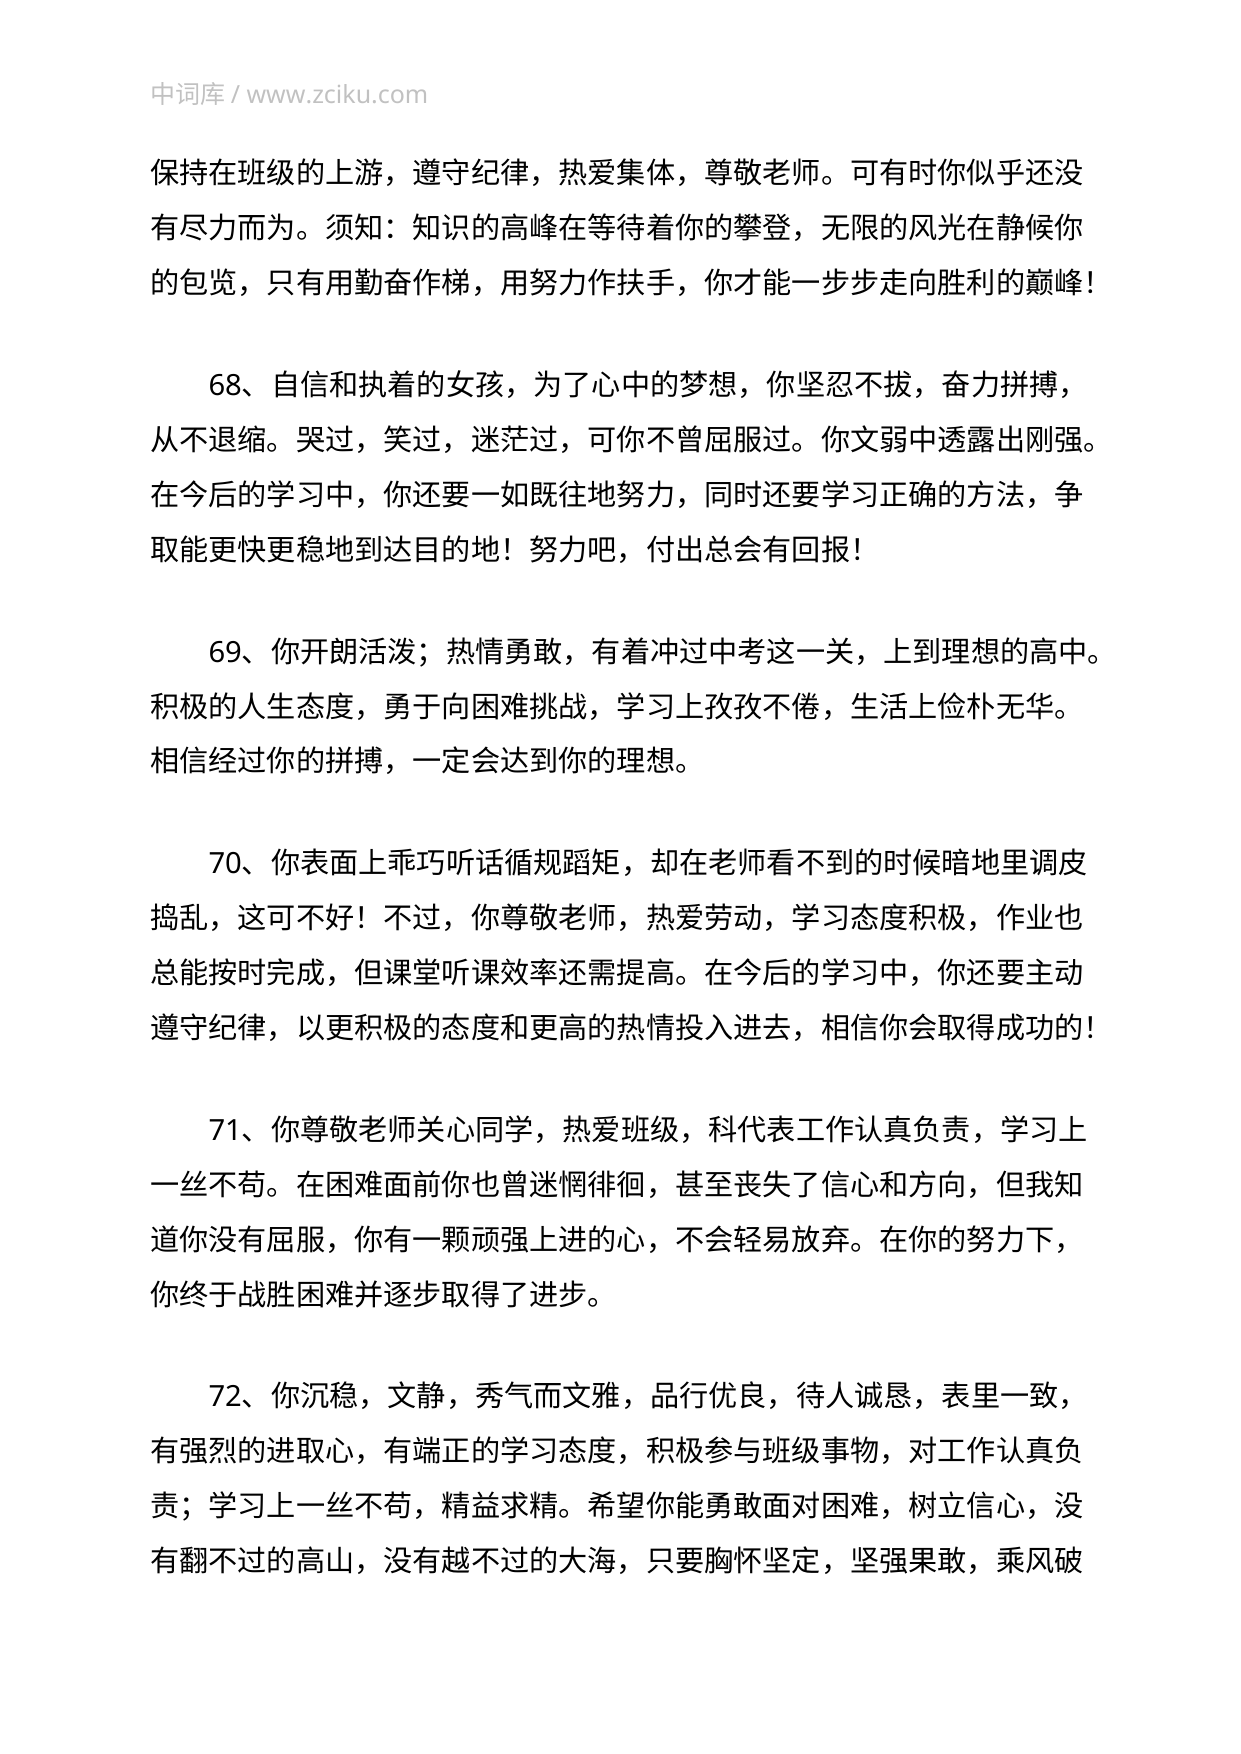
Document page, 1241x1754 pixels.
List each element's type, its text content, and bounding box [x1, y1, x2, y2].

text 69、你开朗活泼；热情勇敢，有着冲过中考这一关，上到理想的高中。积极的人生态度，勇于向困难挑战，学习上孜孜不倦，生活上俭朴无华。相信经过你的拼搏，一定会达到你的理想。 [150, 628, 1090, 780]
text 70、你表面上乖巧听话循规蹈矩，却在老师看不到的时候暗地里调皮捣乱，这可不好！不过，你尊敬老师，热爱劳动，学习态度积极，作业也总能按时完成，但课堂听课效率还需提高。在今后的学习中，你还要主动遵守纪律，以更积极的态度和更高的热情投入进去，相信你会取得成功的！ [150, 840, 1090, 1047]
text 68、自信和执着的女孩，为了心中的梦想，你坚忍不拔，奋力拼搏，从不退缩。哭过，笑过，迷茫过，可你不曾屈服过。你文弱中透露出刚强。在今后的学习中，你还要一如既往地努力，同时还要学习正确的方法，争取能更快更稳地到达目的地！努力吧，付出总会有回报！ [150, 362, 1090, 569]
text 71、你尊敬老师关心同学，热爱班级，科代表工作认真负责，学习上一丝不苟。在困难面前你也曾迷惘徘徊，甚至丧失了信心和方向，但我知道你没有屈服，你有一颗顽强上进的心，不会轻易放弃。在你的努力下，你终于战胜困难并逐步取得了进步。 [150, 1106, 1090, 1313]
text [150, 150, 1090, 302]
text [150, 1373, 1090, 1580]
